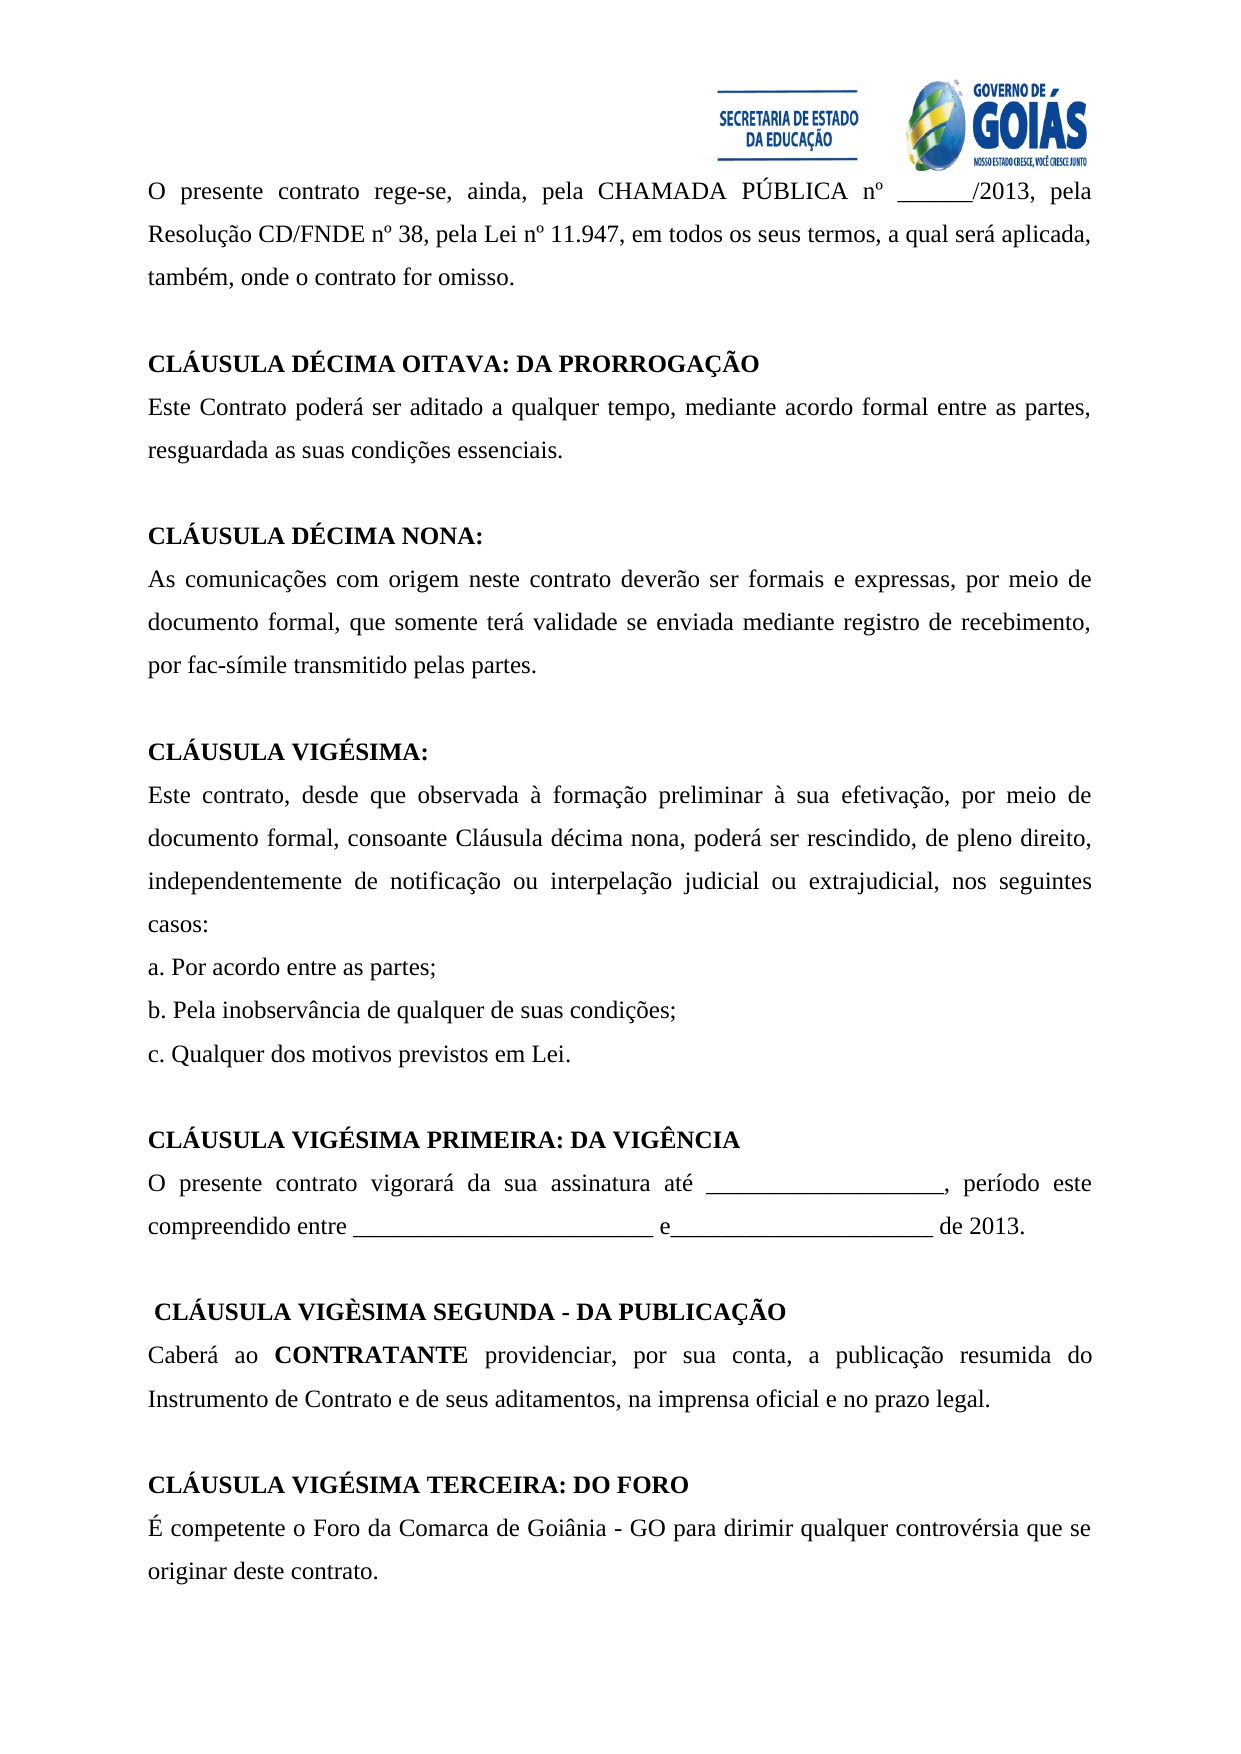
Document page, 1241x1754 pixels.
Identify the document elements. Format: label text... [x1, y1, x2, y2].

text a. Por acordo entre as partes; [148, 952, 1092, 981]
text CLÁUSULA DÉCIMA OITAVA: DA PRORROGAÇÃO [148, 349, 1092, 377]
text O presente contrato rege-se, ainda, pela CHAMADA PÚBLICA nº ______/2013, pela Resolução CD/FNDE nº 38, pela Lei nº 11.947, em todos os seus termos, a qual será aplicada, também, onde o contrato for omisso. [148, 176, 1092, 291]
text CLÁUSULA VIGÉSIMA TERCEIRA: DO FORO [148, 1470, 1092, 1499]
text Caberá ao CONTRATANTE providenciar, por sua conta, a publicação resumida do Instrumento de Contrato e de seus aditamentos, na imprensa oficial e no prazo legal. [148, 1341, 1092, 1412]
text CLÁUSULA VIGÉSIMA: [148, 737, 1092, 766]
text O presente contrato vigorará da sua assinatura até ___________________, período este compreendido entre ________________________ e_____________________ de 2013. [148, 1168, 1092, 1240]
text b. Pela inobservância de qualquer de suas condições; [148, 996, 1092, 1024]
text CLÁUSULA VIGÈSIMA SEGUNDA - DA PUBLICAÇÃO [148, 1297, 1092, 1326]
text É competente o Foro da Comarca de Goiânia - GO para dirimir qualquer controvérsia que se originar deste contrato. [148, 1513, 1092, 1585]
text CLÁUSULA DÉCIMA NONA: [148, 521, 1092, 550]
text As comunicações com origem neste contrato deverão ser formais e expressas, por meio de documento formal, que somente terá validade se enviada mediante registro de recebimento, por fac-símile transmitido pelas partes. [148, 564, 1092, 679]
text Este Contrato poderá ser aditado a qualquer tempo, mediante acordo formal entre as partes, resguardada as suas condições essenciais. [148, 392, 1092, 464]
picture [712, 73, 1093, 177]
text Este contrato, desde que observada à formação preliminar à sua efetivação, por meio de documento formal, consoante Cláusula décima nona, poderá ser rescindido, de pleno direito, independentemente de notificação ou interpelação judicial ou extrajudicial, nos seguintes casos: [148, 780, 1092, 938]
text c. Qualquer dos motivos previstos em Lei. [148, 1039, 1092, 1067]
text CLÁUSULA VIGÉSIMA PRIMEIRA: DA VIGÊNCIA [148, 1125, 1092, 1154]
